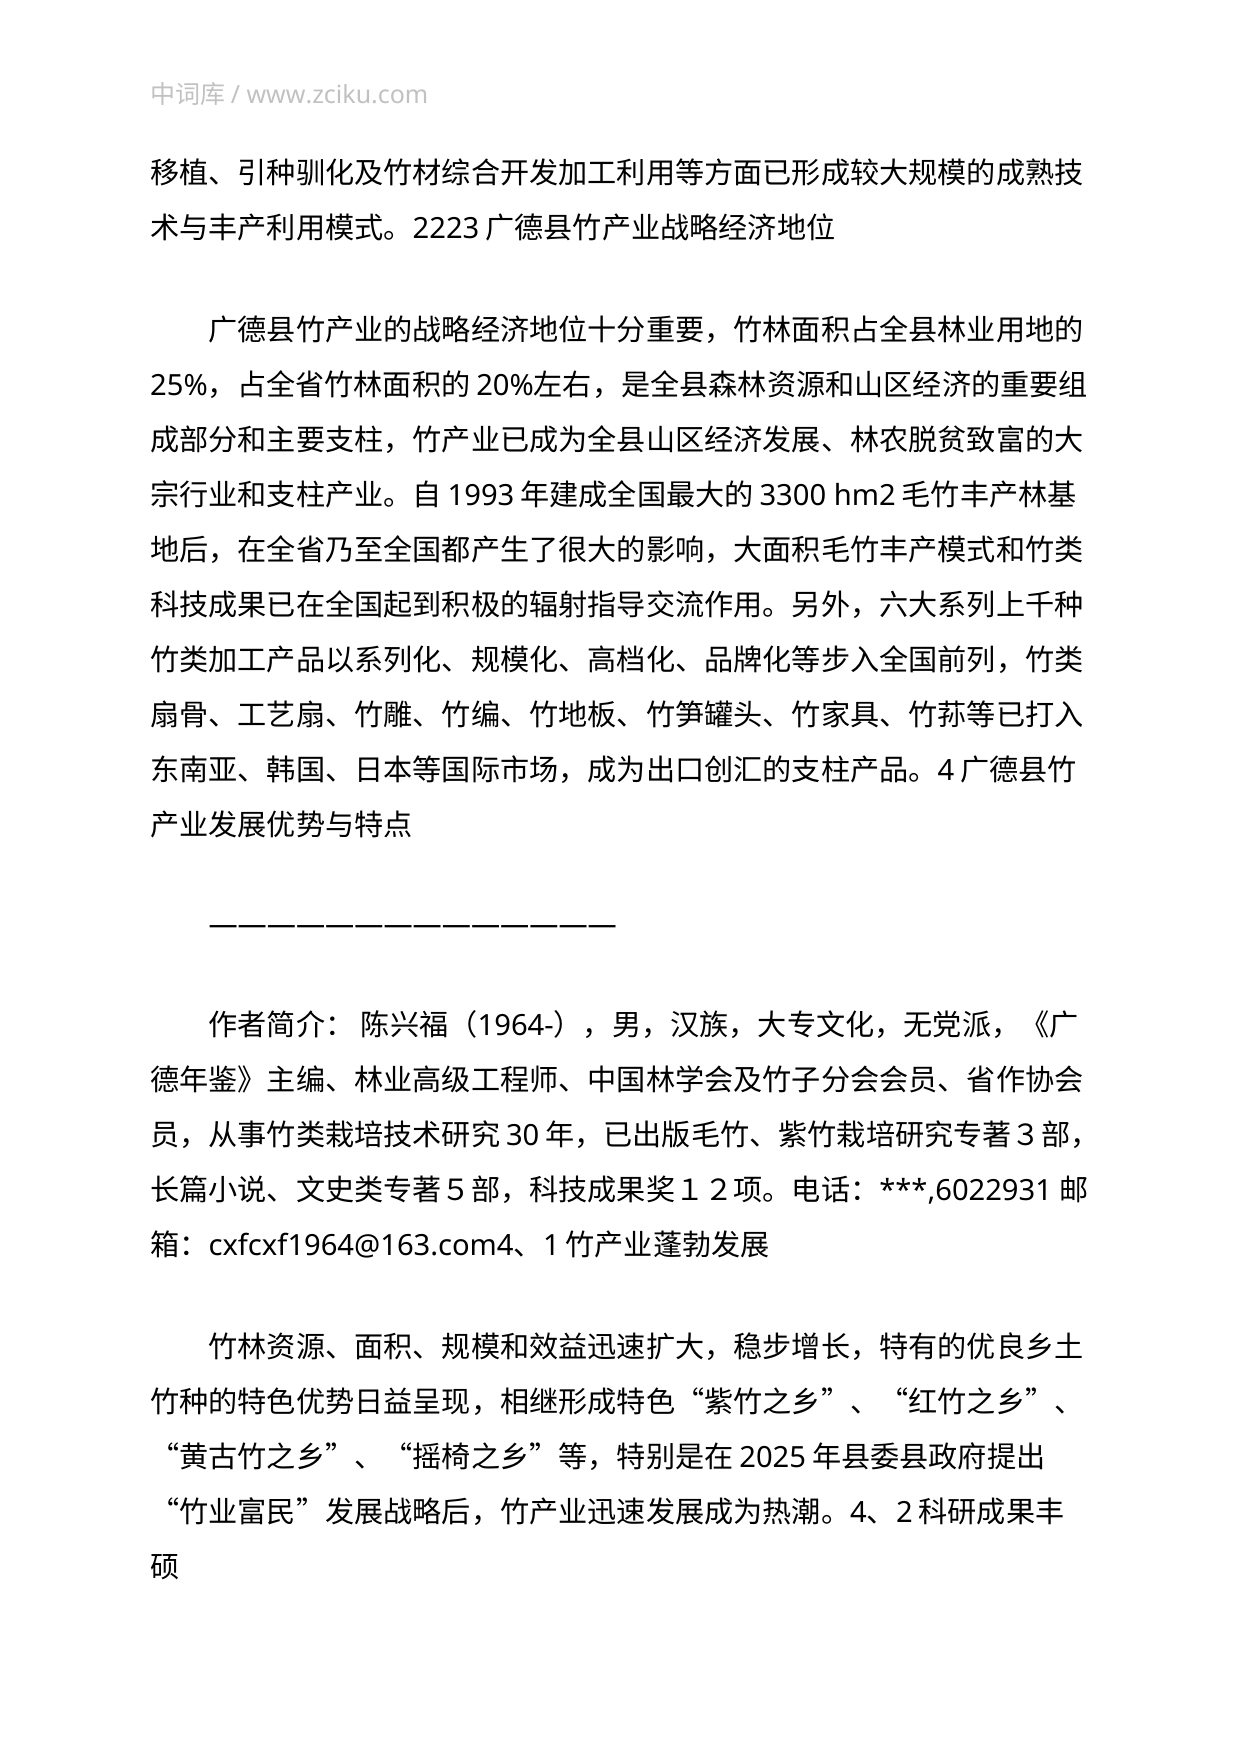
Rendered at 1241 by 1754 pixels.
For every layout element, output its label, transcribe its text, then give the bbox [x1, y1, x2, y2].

text 广德县竹产业的战略经济地位十分重要，竹林面积占全县林业用地的25%，占全省竹林面积的20%左右，是全县森林资源和山区经济的重要组成部分和主要支柱，竹产业已成为全县山区经济发展、林农脱贫致富的大宗行业和支柱产业。自1993年建成全国最大的3300 hm2毛竹丰产林基地后，在全省乃至全国都产生了很大的影响，大面积毛竹丰产模式和竹类科技成果已在全国起到积极的辐射指导交流作用。另外，六大系列上千种竹类加工产品以系列化、规模化、高档化、品牌化等步入全国前列，竹类扇骨、工艺扇、竹雕、竹编、竹地板、竹笋罐头、竹家具、竹荪等已打入东南亚、韩国、日本等国际市场，成为出口创汇的支柱产品。4广德县竹产业发展优势与特点 [150, 307, 1090, 843]
text 竹林资源、面积、规模和效益迅速扩大，稳步增长，特有的优良乡土竹种的特色优势日益呈现，相继形成特色“紫竹之乡”、“红竹之乡”、“黄古竹之乡”、“摇椅之乡”等，特别是在2025年县委县政府提出“竹业富民”发展战略后，竹产业迅速发展成为热潮。4、2科研成果丰硕 [150, 1323, 1090, 1585]
text —————————————— [150, 903, 1090, 943]
text 作者简介： 陈兴福（1964-），男，汉族，大专文化，无党派，《广德年鉴》主编、林业高级工程师、中国林学会及竹子分会会员、省作协会员，从事竹类栽培技术研究30年，已出版毛竹、紫竹栽培研究专著３部，长篇小说、文史类专著５部，科技成果奖１２项。电话：***,6022931 邮箱：cxfcxf1964@163.com4、1竹产业蓬勃发展 [150, 1001, 1090, 1264]
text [150, 150, 1090, 247]
